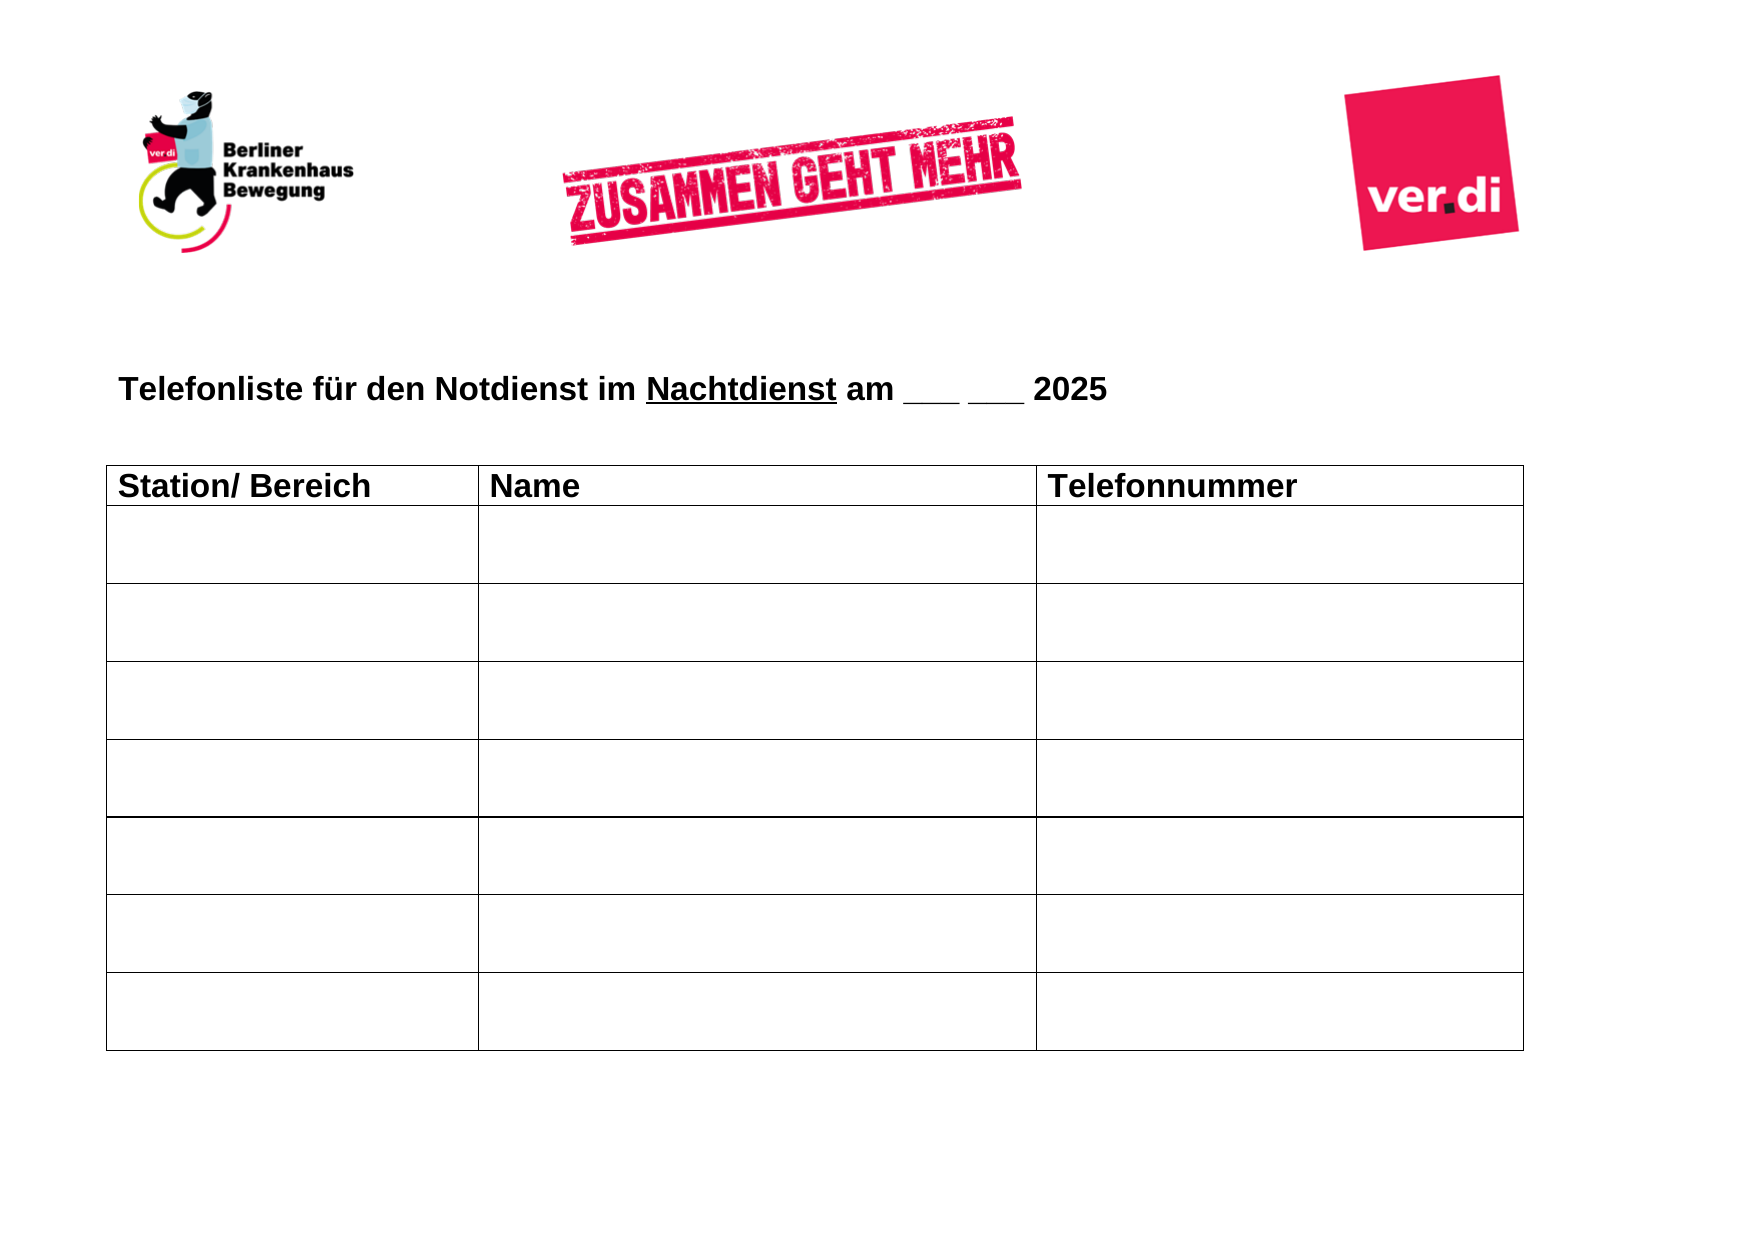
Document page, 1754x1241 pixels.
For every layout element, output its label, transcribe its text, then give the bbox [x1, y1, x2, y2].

picture [1262, 73, 1603, 253]
table_cell [1037, 895, 1523, 972]
table_cell [479, 973, 1036, 1050]
table_cell [479, 740, 1036, 816]
table_cell [479, 584, 1036, 661]
table_cell [1037, 662, 1523, 738]
table_cell [107, 506, 478, 583]
table_cell [479, 895, 1036, 972]
table_cell [107, 662, 478, 738]
picture [559, 113, 1025, 253]
table_header Telefonnummer [1037, 466, 1523, 505]
picture [138, 91, 358, 253]
table_cell [107, 818, 478, 894]
table_cell [479, 818, 1036, 894]
table_cell [107, 973, 478, 1050]
table_cell [107, 895, 478, 972]
table_header Station/ Bereich [107, 466, 478, 505]
table_cell [1037, 584, 1523, 661]
table_cell [107, 584, 478, 661]
table_cell [479, 506, 1036, 583]
text Telefonliste für den Notdienst im Nachtdienst am ___ ___ 2025 [118, 369, 1606, 407]
table_cell [479, 662, 1036, 738]
table_cell [1037, 506, 1523, 583]
table_cell [107, 740, 478, 816]
table_cell [1037, 740, 1523, 816]
table_cell [1037, 973, 1523, 1050]
table_header Name [479, 466, 1036, 505]
table_cell [1037, 818, 1523, 894]
